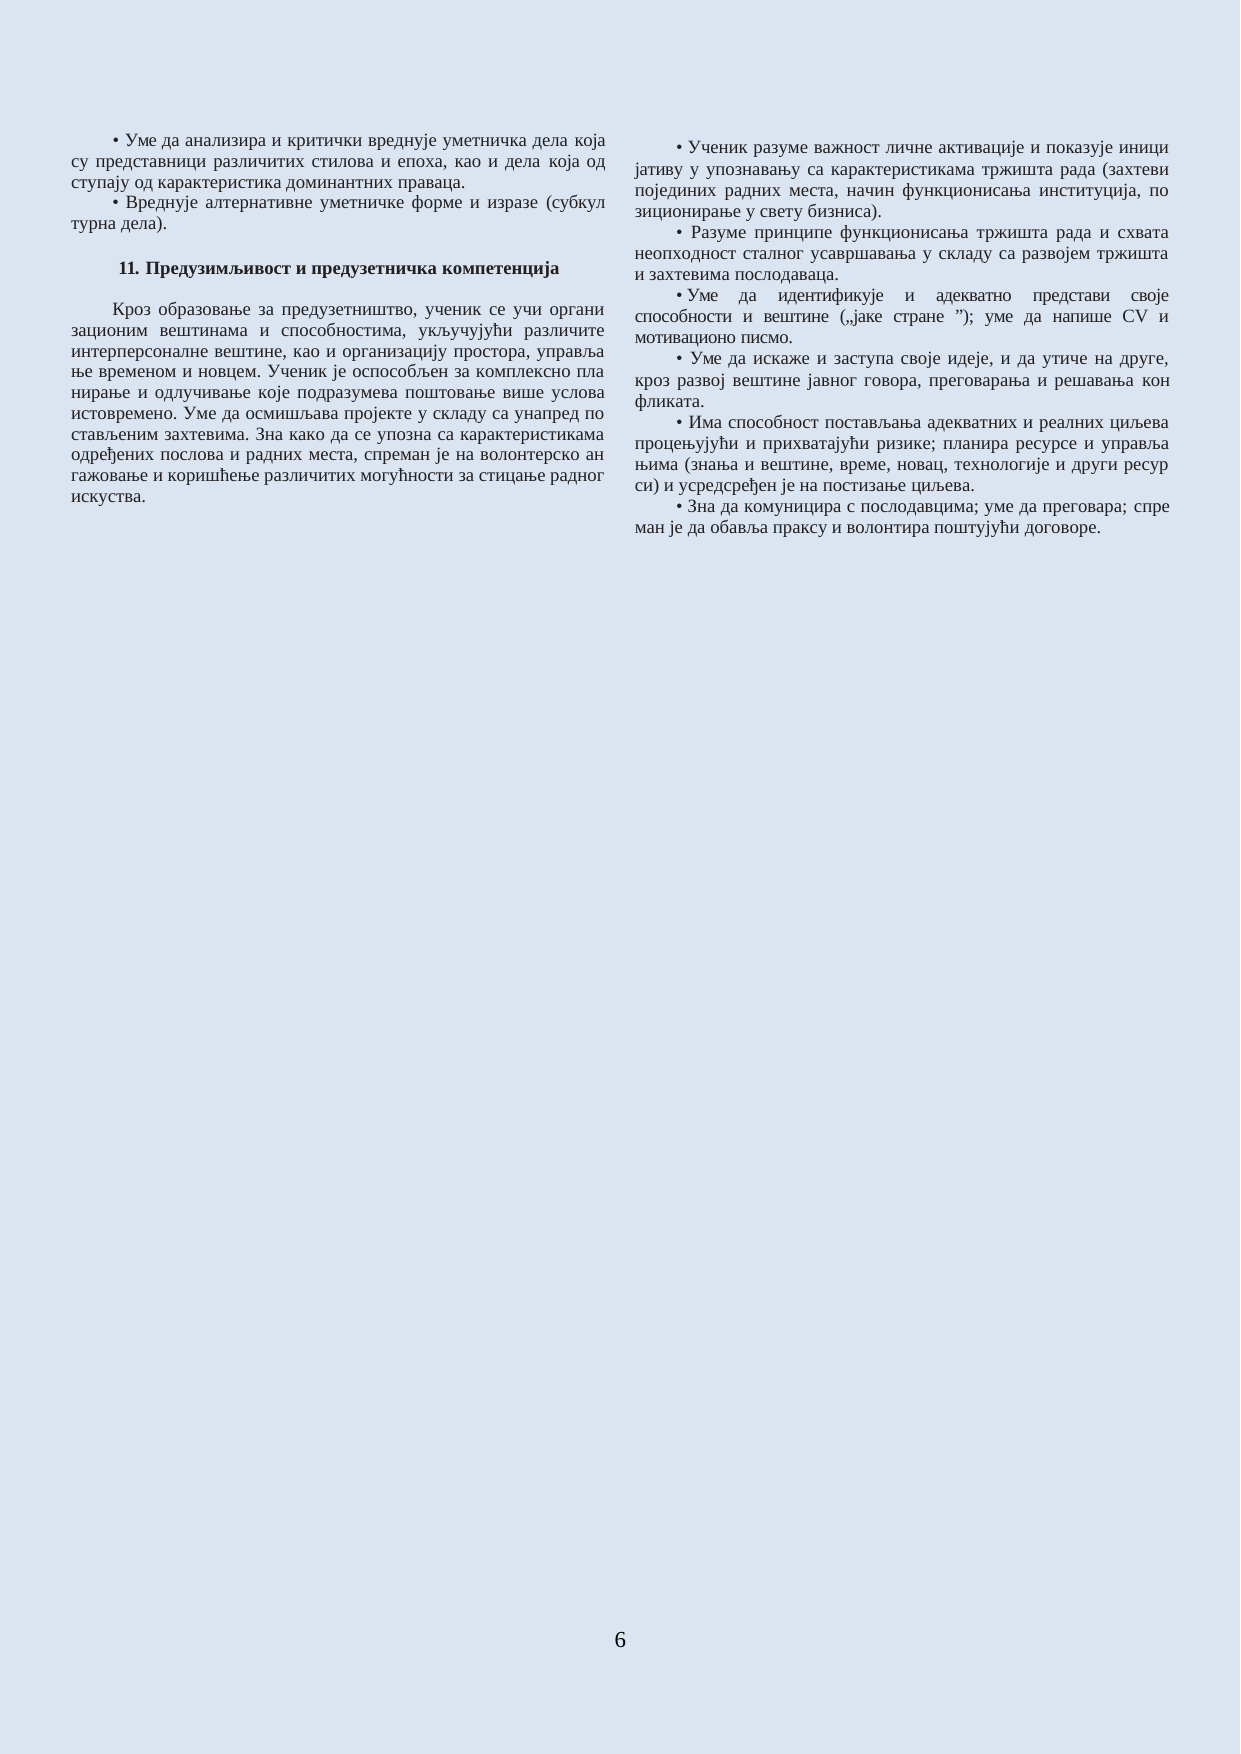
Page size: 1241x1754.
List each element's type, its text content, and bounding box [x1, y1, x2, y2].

list Уме да искаже и заступа своје идеје, и да утиче на друге, кроз развој вештине јавног говора, преговарања и решавања кон­ фликата. [634, 348, 1169, 411]
list Вреднује алтернативне уметничке форме и изразе (субкул­ турна дела). [71, 192, 605, 233]
list Ученик разуме важност личне активације и показује иници­ јативу у упознавању са карактеристикама тржишта рада (захтеви појединих радних места, начин функционисања институција, по­ зиционирање у свету бизниса). [634, 137, 1169, 221]
list Разуме принципе функционисања тржишта рада и схвата неопходност сталног усавршавања у складу са развојем тржишта и захтевима послодаваца. [634, 221, 1169, 285]
subtitle Предузимљивост и предузетничка компетенција [118, 257, 609, 278]
list Уме да идентификује и адекватно представи своје способности и вештине („јаке стране ”); уме да напише CV и мотивационо писмо. [634, 285, 1169, 348]
list Уме да анализира и критички вреднује уметничка дела која су представници различитих стилова и епоха, као и дела која од­ ступају од карактеристика доминантних праваца. [71, 130, 605, 192]
list Има способност постављања адекватних и реалних циљева процењујући и прихватајући ризике; планира ресурсе и управља њима (знања и вештине, време, новац, технологије и други ресур­ си) и усредсређен је на постизање циљева. [634, 411, 1170, 496]
list Зна да комуницира с послодавцима; уме да преговара; спре­ ман је да обавља праксу и волонтира поштујући договоре. [634, 496, 1170, 538]
text Кроз образовање за предузетништво, ученик се учи органи­ зационим вештинама и способностима, укључујући различите интерперсоналне вештине, као и организацију простора, управља­ ње временом и новцем. Ученик је оспособљен за комплексно пла­ нирање и одлучивање које подразумева поштовање више услова истовремено. Уме да осмишљава пројекте у складу са унапред по­ стављеним захтевима. Зна како да се упозна са карактеристикама одређених послова и радних места, спреман је на волонтерско ан­ гажовање и коришћење различитих могућности за стицање радног искуства. [71, 299, 605, 506]
